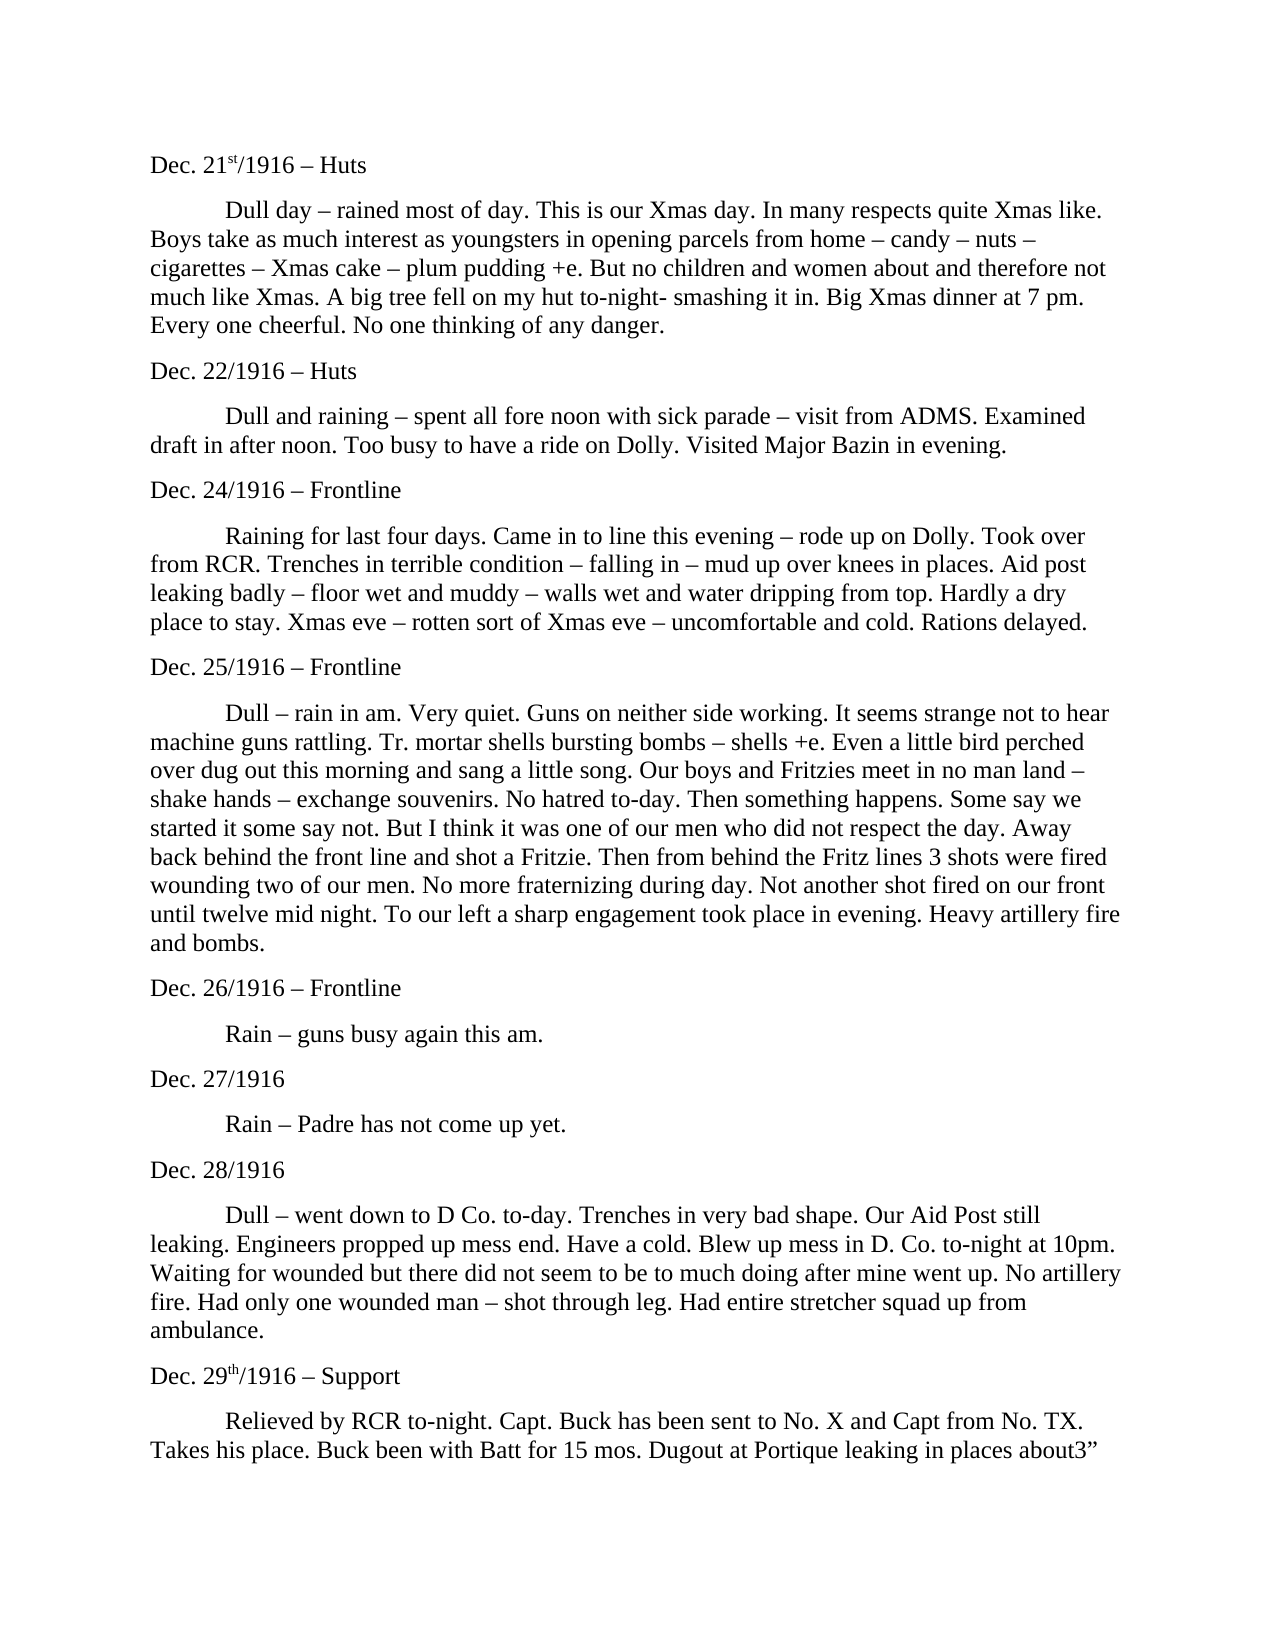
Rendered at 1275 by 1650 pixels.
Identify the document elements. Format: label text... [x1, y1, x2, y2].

text Dull – went down to D Co. to-day. Trenches in very bad shape. Our Aid Post still leaking. Engineers propped up mess end. Have a cold. Blew up mess in D. Co. to-night at 10pm. Waiting for wounded but there did not seem to be to much doing after mine went up. No artillery fire. Had only one wounded man – shot through leg. Had entire stretcher squad up from ambulance. [150, 1200, 1125, 1344]
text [150, 1406, 1125, 1464]
text Dec. 22/1916 – Huts [150, 356, 1125, 384]
text Dull day – rained most of day. This is our Xmas day. In many respects quite Xmas like. Boys take as much interest as youngsters in opening parcels from home – candy – nuts – cigarettes – Xmas cake – plum pudding +e. But no children and women about and therefore not much like Xmas. A big tree fell on my hut to-night- smashing it in. Big Xmas dinner at 7 pm. Every one cheerful. No one thinking of any danger. [150, 195, 1125, 339]
text Rain – Padre has not come up yet. [150, 1109, 1125, 1138]
text Rain – guns busy again this am. [150, 1019, 1125, 1047]
text Dec. 25/1916 – Frontline [150, 652, 1125, 681]
text Dec. 24/1916 – Frontline [150, 475, 1125, 504]
text Dec. 27/1916 [150, 1064, 1125, 1093]
text Dec. 21st/1916 – Huts [150, 150, 1125, 179]
text Dec. 29th/1916 – Support [150, 1361, 1125, 1389]
text Raining for last four days. Came in to line this evening – rode up on Dolly. Took over from RCR. Trenches in terrible condition – falling in – mud up over knees in places. Aid post leaking badly – floor wet and muddy – walls wet and water dripping from top. Hardly a dry place to stay. Xmas eve – rotten sort of Xmas eve – uncomfortable and cold. Rations delayed. [150, 521, 1125, 636]
text Dec. 26/1916 – Frontline [150, 973, 1125, 1002]
text Dull – rain in am. Very quiet. Guns on neither side working. It seems strange not to hear machine guns rattling. Tr. mortar shells bursting bombs – shells +e. Even a little bird perched over dug out this morning and sang a little song. Our boys and Fritzies meet in no man land – shake hands – exchange souvenirs. No hatred to-day. Then something happens. Some say we started it some say not. But I think it was one of our men who did not respect the day. Away back behind the front line and shot a Fritzie. Then from behind the Fritz lines 3 shots were fired wounding two of our men. No more fraternizing during day. Not another shot fired on our front until twelve mid night. To our left a sharp engagement took place in evening. Heavy artillery fire and bombs. [150, 698, 1125, 957]
text Dull and raining – spent all fore noon with sick parade – visit from ADMS. Examined draft in after noon. Too busy to have a ride on Dolly. Visited Major Bazin in evening. [150, 401, 1125, 459]
text Dec. 28/1916 [150, 1155, 1125, 1184]
